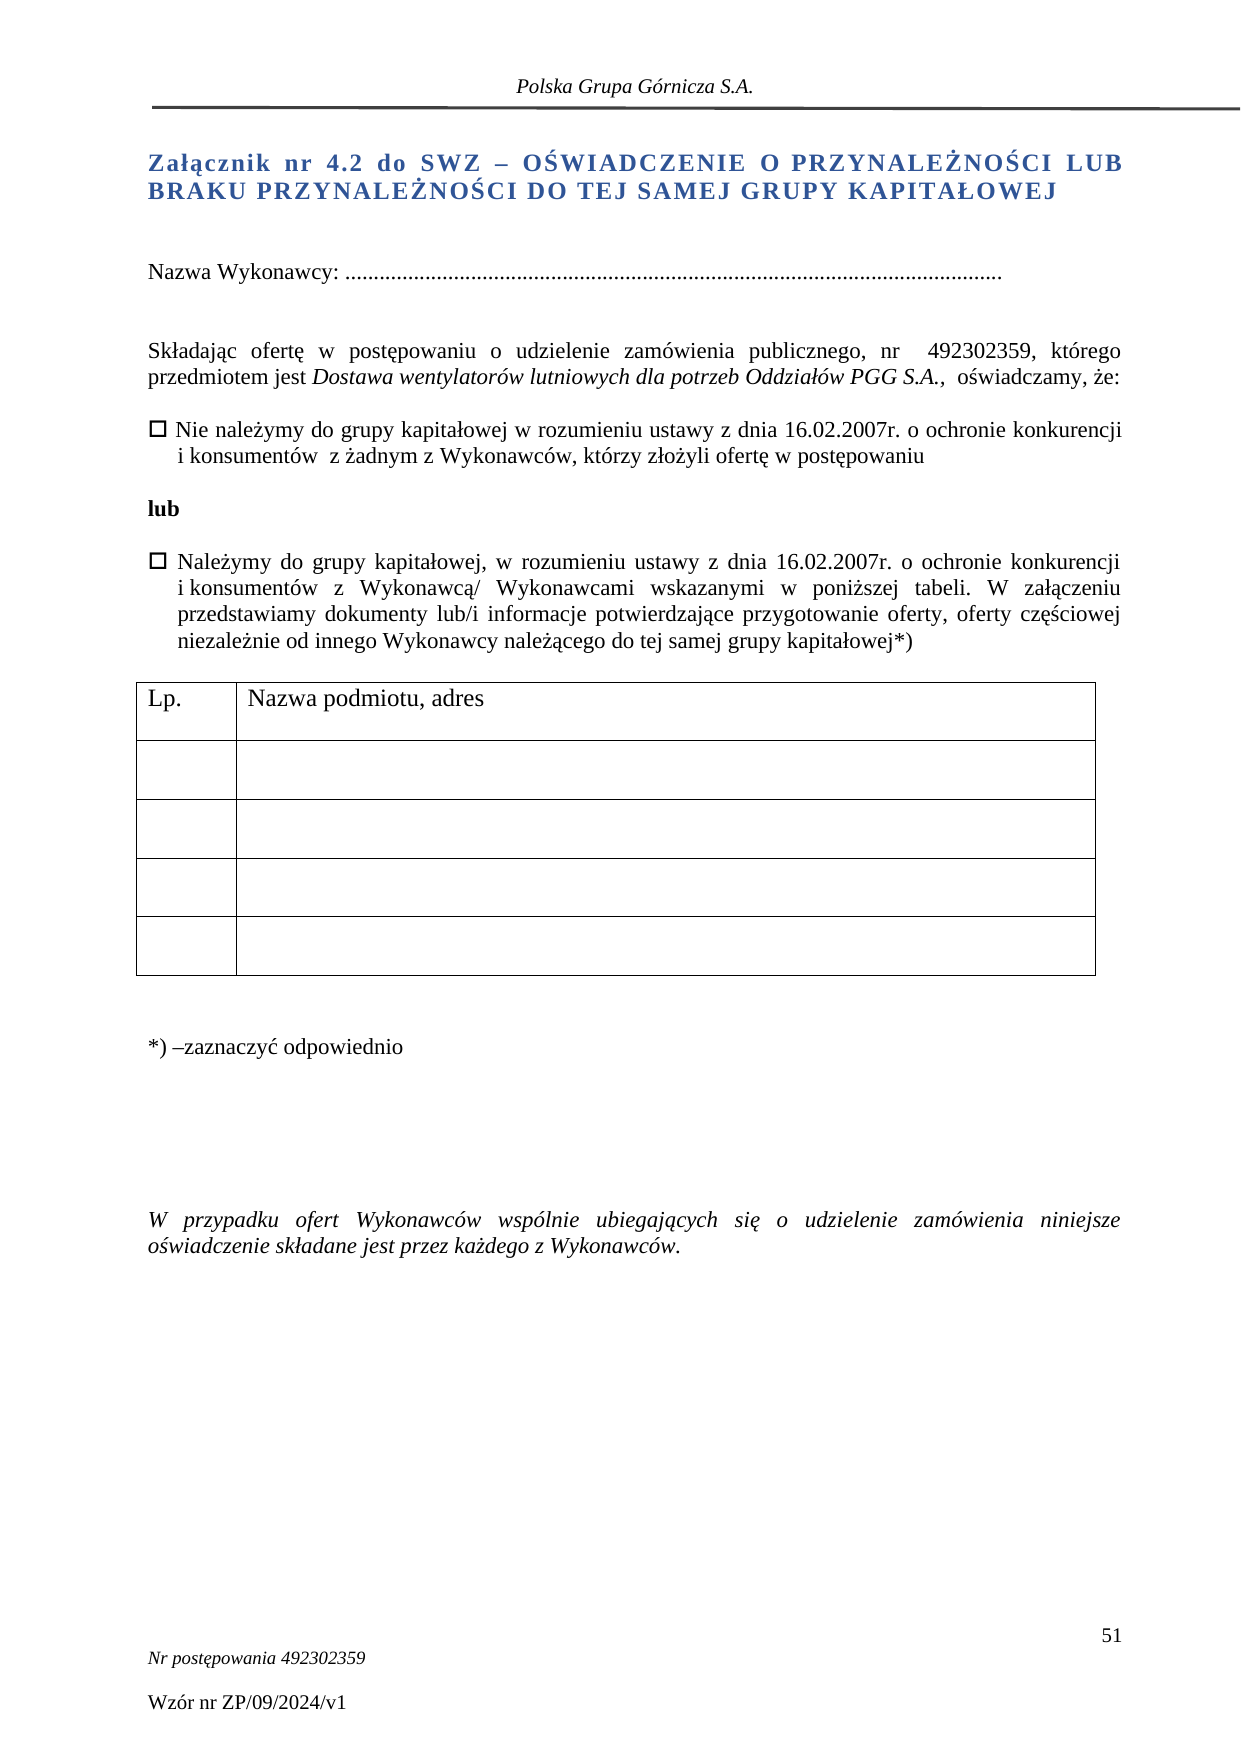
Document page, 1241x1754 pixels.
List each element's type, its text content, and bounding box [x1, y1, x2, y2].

table_cell [237, 800, 1095, 857]
table_cell [137, 800, 236, 857]
text lub [148, 495, 1122, 521]
text Załącznik nr 4.2 do SWZ – OŚWIADCZENIE O PRZYNALEŻNOŚCI LUB BRAKU PRZYNALEŻNOŚCI DO TEJ SAMEJ GRUPY KAPITAŁOWEJ [148, 148, 1122, 205]
table_cell [137, 741, 236, 799]
table_cell [237, 741, 1095, 799]
table_header Lp. [137, 683, 236, 740]
text Składając ofertę w postępowaniu o udzielenie zamówienia publicznego, nr 492302359, którego przedmiotem jest Dostawa wentylatorów lutniowych dla potrzeb Oddziałów PGG S.A., oświadczamy, że: [148, 337, 1122, 389]
table_cell [237, 859, 1095, 916]
table_cell [237, 917, 1095, 974]
list Nie należymy do grupy kapitałowej w rozumieniu ustawy z dnia 16.02.2007r. o ochronie konkurencji i konsumentów z żadnym z Wykonawców, którzy złożyli ofertę w postępowaniu [148, 416, 1122, 469]
text W przypadku ofert Wykonawców wspólnie ubiegających się o udzielenie zamówienia niniejsze oświadczenie składane jest przez każdego z Wykonawców. [148, 1206, 1122, 1259]
text *) –zaznaczyć odpowiednio [148, 1033, 1122, 1059]
table_header Nazwa podmiotu, adres [237, 683, 1095, 740]
text Należymy do grupy kapitałowej, w rozumieniu ustawy z dnia 16.02.2007r. o ochronie konkurencji i konsumentów z Wykonawcą/ Wykonawcami wskazanymi w poniższej tabeli. W załączeniu przedstawiamy dokumenty lub/i informacje potwierdzające przygotowanie oferty, oferty częściowej niezależnie od innego Wykonawcy należącego do tej samej grupy kapitałowej*) [148, 548, 1122, 653]
table_cell [137, 859, 236, 916]
table_cell [137, 917, 236, 974]
text Nazwa Wykonawcy: ................................................................................................................... [148, 258, 1122, 284]
